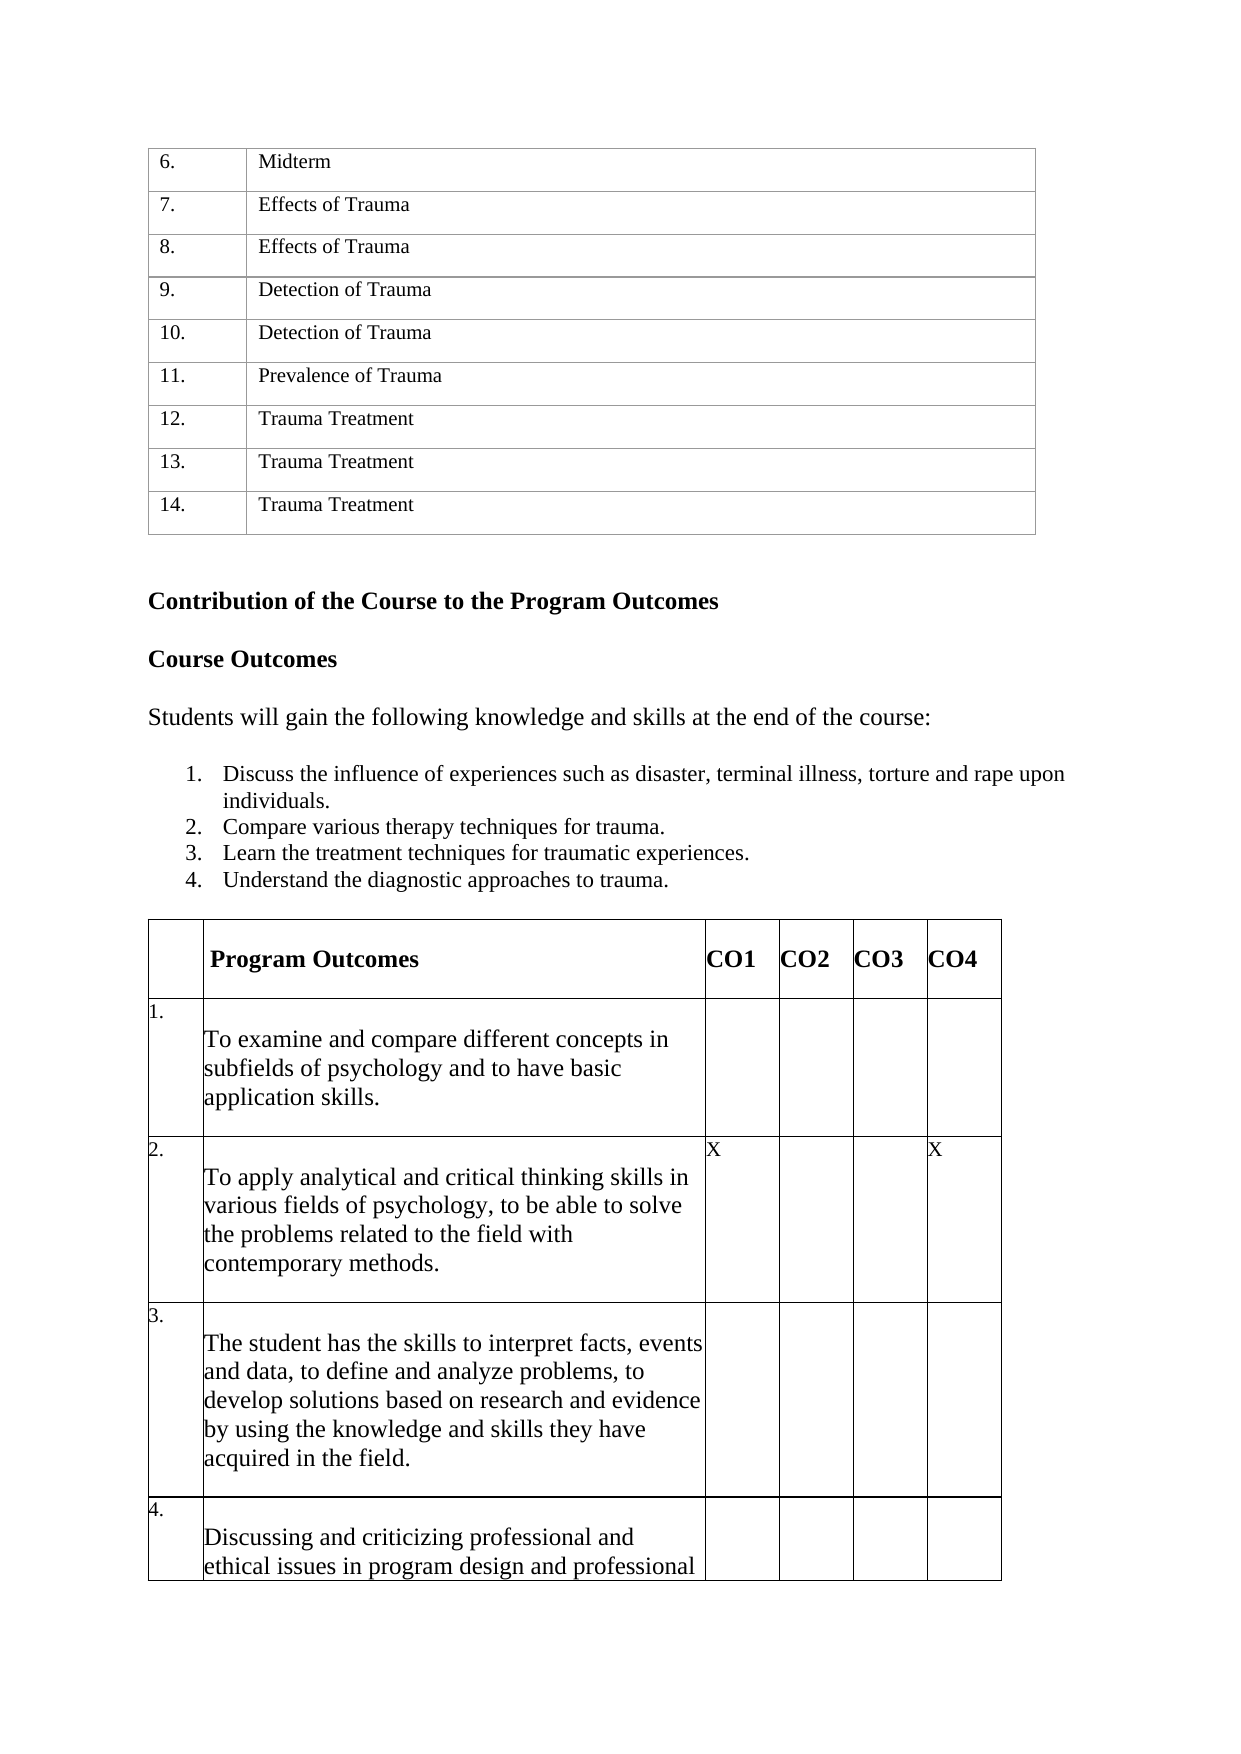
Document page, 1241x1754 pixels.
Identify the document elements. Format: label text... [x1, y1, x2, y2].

list Learn the treatment techniques for traumatic experiences. [185, 839, 1093, 866]
table_cell 6. [149, 149, 246, 191]
table_cell X [706, 1137, 779, 1302]
table_cell 3. [149, 1303, 203, 1496]
table_cell To examine and compare different concepts in subfields of psychology and to have basic application skills. [204, 999, 705, 1136]
table_cell [706, 1498, 779, 1580]
table_cell 8. [149, 235, 246, 276]
table_cell [854, 1137, 927, 1302]
table_cell [780, 1498, 853, 1580]
table_cell Effects of Trauma [247, 235, 1035, 276]
table_cell Trauma Treatment [247, 492, 1035, 534]
table_cell [854, 1303, 927, 1496]
table_cell The student has the skills to interpret facts, events and data, to define and analyze problems, to develop solutions based on research and evidence by using the knowledge and skills they have acquired in the field. [204, 1303, 705, 1496]
table_cell 13. [149, 449, 246, 491]
table_cell 9. [149, 278, 246, 319]
table_cell [780, 1303, 853, 1496]
table_cell [854, 999, 927, 1136]
text Course Outcomes [148, 644, 1093, 673]
table_header CO4 [928, 920, 1001, 998]
table_cell 2. [149, 1137, 203, 1302]
table_header CO3 [854, 920, 927, 998]
table_cell Trauma Treatment [247, 406, 1035, 448]
table_header Program Outcomes [204, 920, 705, 998]
table_cell [780, 999, 853, 1136]
table_cell Effects of Trauma [247, 192, 1035, 233]
table_cell 14. [149, 492, 246, 534]
table_cell Midterm [247, 149, 1035, 191]
table_header [149, 920, 203, 998]
table_cell [928, 999, 1001, 1136]
table_cell To apply analytical and critical thinking skills in various fields of psychology, to be able to solve the problems related to the field with contemporary methods. [204, 1137, 705, 1302]
table_header CO1 [706, 920, 779, 998]
table_cell 1. [149, 999, 203, 1136]
table_cell [780, 1137, 853, 1302]
list Discuss the influence of experiences such as disaster, terminal illness, torture and rape upon individuals. [185, 760, 1093, 813]
table_header CO2 [780, 920, 853, 998]
table_cell Prevalence of Trauma [247, 363, 1035, 405]
list Understand the diagnostic approaches to trauma. [185, 866, 1093, 892]
table_cell [706, 1303, 779, 1496]
table_cell Detection of Trauma [247, 320, 1035, 362]
table_cell 12. [149, 406, 246, 448]
list Compare various therapy techniques for trauma. [185, 813, 1093, 839]
table_cell Detection of Trauma [247, 278, 1035, 319]
table_cell X [928, 1137, 1001, 1302]
table_cell [854, 1498, 927, 1580]
table_cell 10. [149, 320, 246, 362]
table_cell [928, 1303, 1001, 1496]
table_cell [706, 999, 779, 1136]
table_cell 7. [149, 192, 246, 233]
table_cell Trauma Treatment [247, 449, 1035, 491]
table_cell 4. [149, 1498, 203, 1580]
table_cell 11. [149, 363, 246, 405]
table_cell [204, 1498, 705, 1580]
table_cell [928, 1498, 1001, 1580]
text Contribution of the Course to the Program Outcomes [148, 586, 1093, 615]
text Students will gain the following knowledge and skills at the end of the course: [148, 702, 1093, 731]
